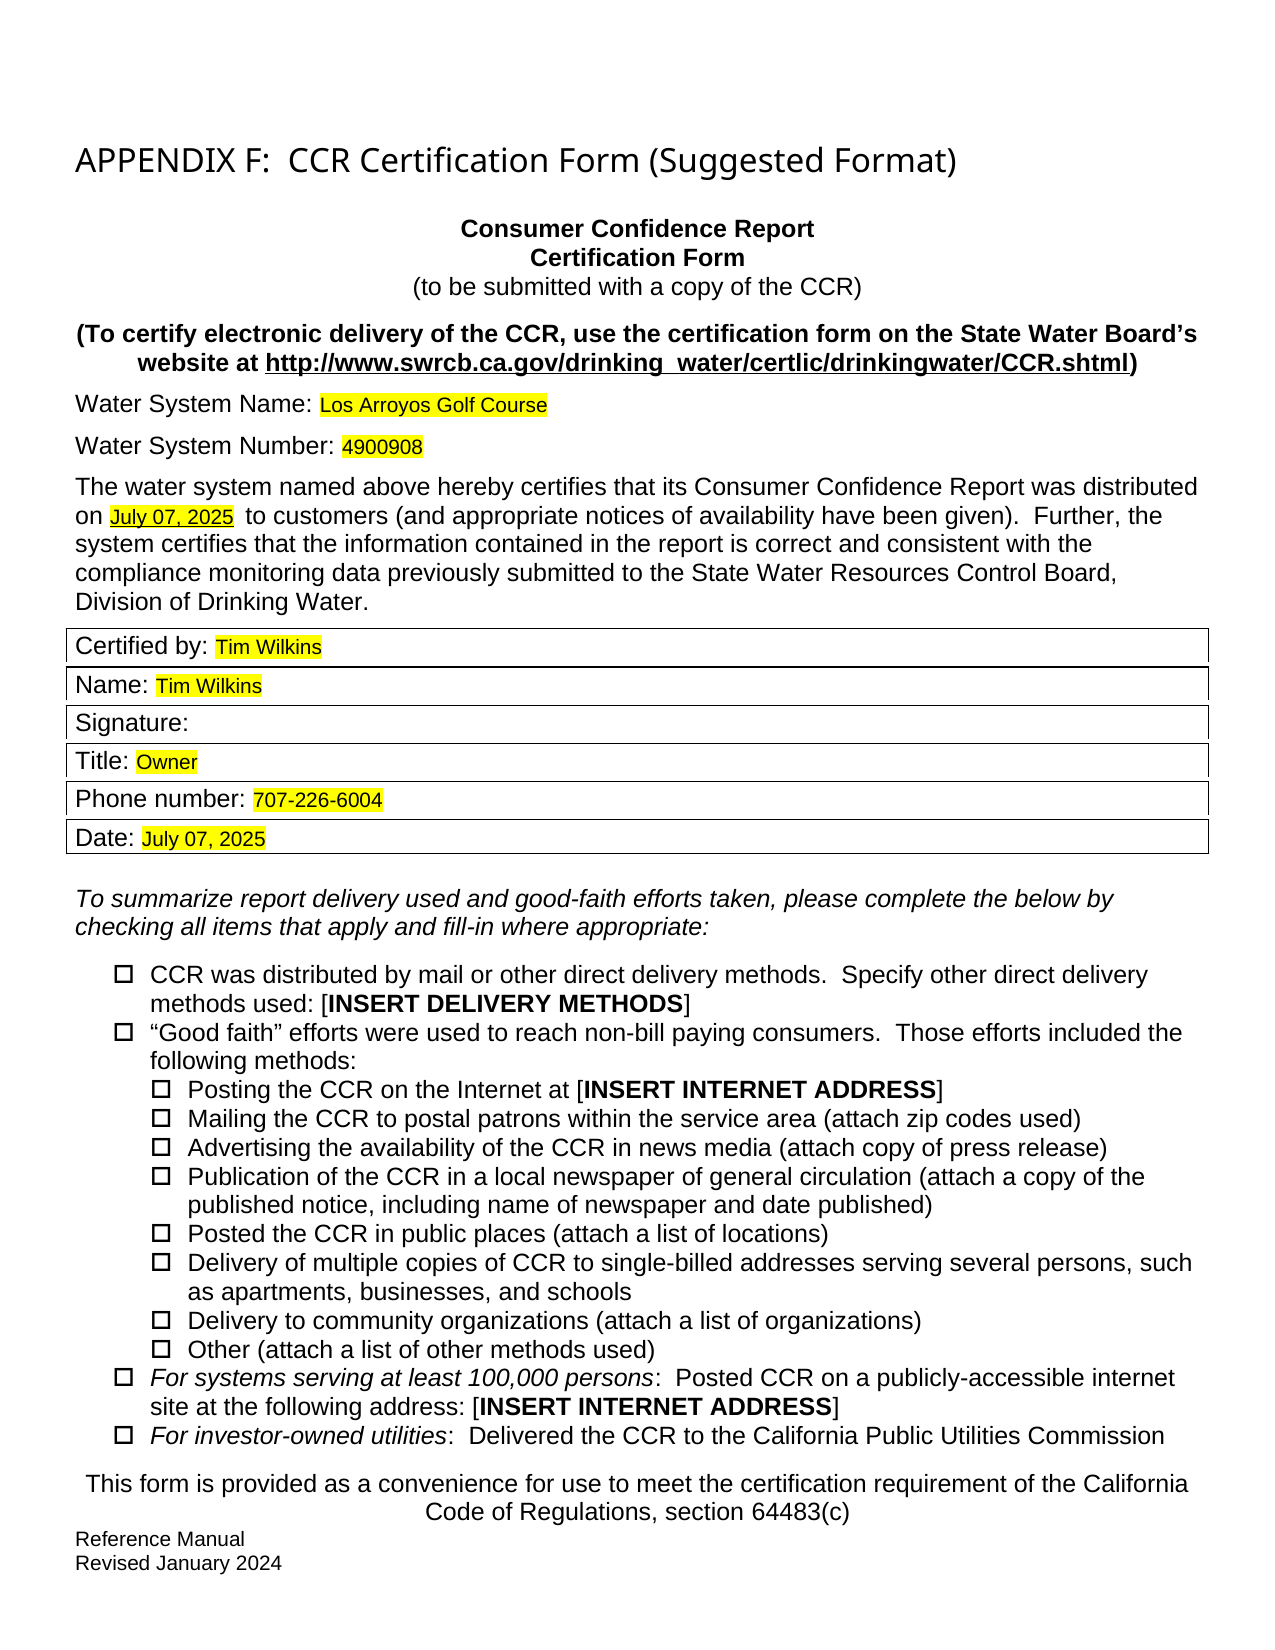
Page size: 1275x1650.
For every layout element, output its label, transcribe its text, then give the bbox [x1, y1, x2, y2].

list For systems serving at least 100,000 persons: Posted CCR on a publicly-accessible internet site at the following address: [INSERT INTERNET ADDRESS] [112, 1363, 1200, 1421]
text Signature: [67, 706, 1208, 739]
text This form is provided as a convenience for use to meet the certification requirement of the California Code of Regulations, section 64483(c) [75, 1469, 1200, 1526]
text Water System Name: Los Arroyos Golf Course [75, 389, 1200, 418]
list Delivery to community organizations (attach a list of organizations) [150, 1306, 1200, 1334]
list For investor-owned utilities: Delivered the CCR to the California Public Utilities Commission [112, 1421, 1200, 1450]
subtitle APPENDIX F: CCR Certification Form (Suggested Format) [75, 137, 1200, 182]
text Name: Tim Wilkins [67, 668, 1208, 700]
text Title: Owner [67, 744, 1208, 777]
text The water system named above hereby certifies that its Consumer Confidence Report was distributed on July 07, 2025 to customers (and appropriate notices of availability have been given). Further, the system certifies that the information contained in the report is correct and consistent with the compliance monitoring data previously submitted to the State Water Resources Control Board, Division of Drinking Water. [75, 472, 1200, 616]
text Date: July 07, 2025 [67, 820, 1208, 853]
text Consumer Confidence Report [75, 214, 1200, 243]
list Delivery of multiple copies of CCR to single-billed addresses serving several persons, such as apartments, businesses, and schools [150, 1248, 1200, 1306]
list CCR was distributed by mail or other direct delivery methods. Specify other direct delivery methods used: [INSERT DELIVERY METHODS] [112, 960, 1200, 1017]
text Water System Number: 4900908 [75, 431, 1200, 459]
text Certification Form [75, 243, 1200, 272]
text (To certify electronic delivery of the CCR, use the certification form on the State Water Board’s website at http://www.swrcb.ca.gov/drinking_water/certlic/drinkingwater/CCR.shtml) [75, 319, 1200, 377]
list Other (attach a list of other methods used) [150, 1334, 1200, 1363]
list Posting the CCR on the Internet at [INSERT INTERNET ADDRESS] [150, 1075, 1200, 1104]
list Publication of the CCR in a local newspaper of general circulation (attach a copy of the published notice, including name of newspaper and date published) [150, 1162, 1200, 1219]
list Posted the CCR in public places (attach a list of locations) [150, 1219, 1200, 1248]
text (to be submitted with a copy of the CCR) [75, 272, 1200, 301]
list “Good faith” efforts were used to reach non-bill paying consumers. Those efforts included the following methods: [112, 1017, 1200, 1075]
text Phone number: 707-226-6004 [67, 782, 1208, 815]
list Advertising the availability of the CCR in news media (attach copy of press release) [150, 1133, 1200, 1162]
text Certified by: Tim Wilkins [67, 629, 1208, 662]
list Mailing the CCR to postal patrons within the service area (attach zip codes used) [150, 1104, 1200, 1133]
text To summarize report delivery used and good-faith efforts taken, please complete the below by checking all items that apply and fill-in where appropriate: [75, 884, 1200, 941]
